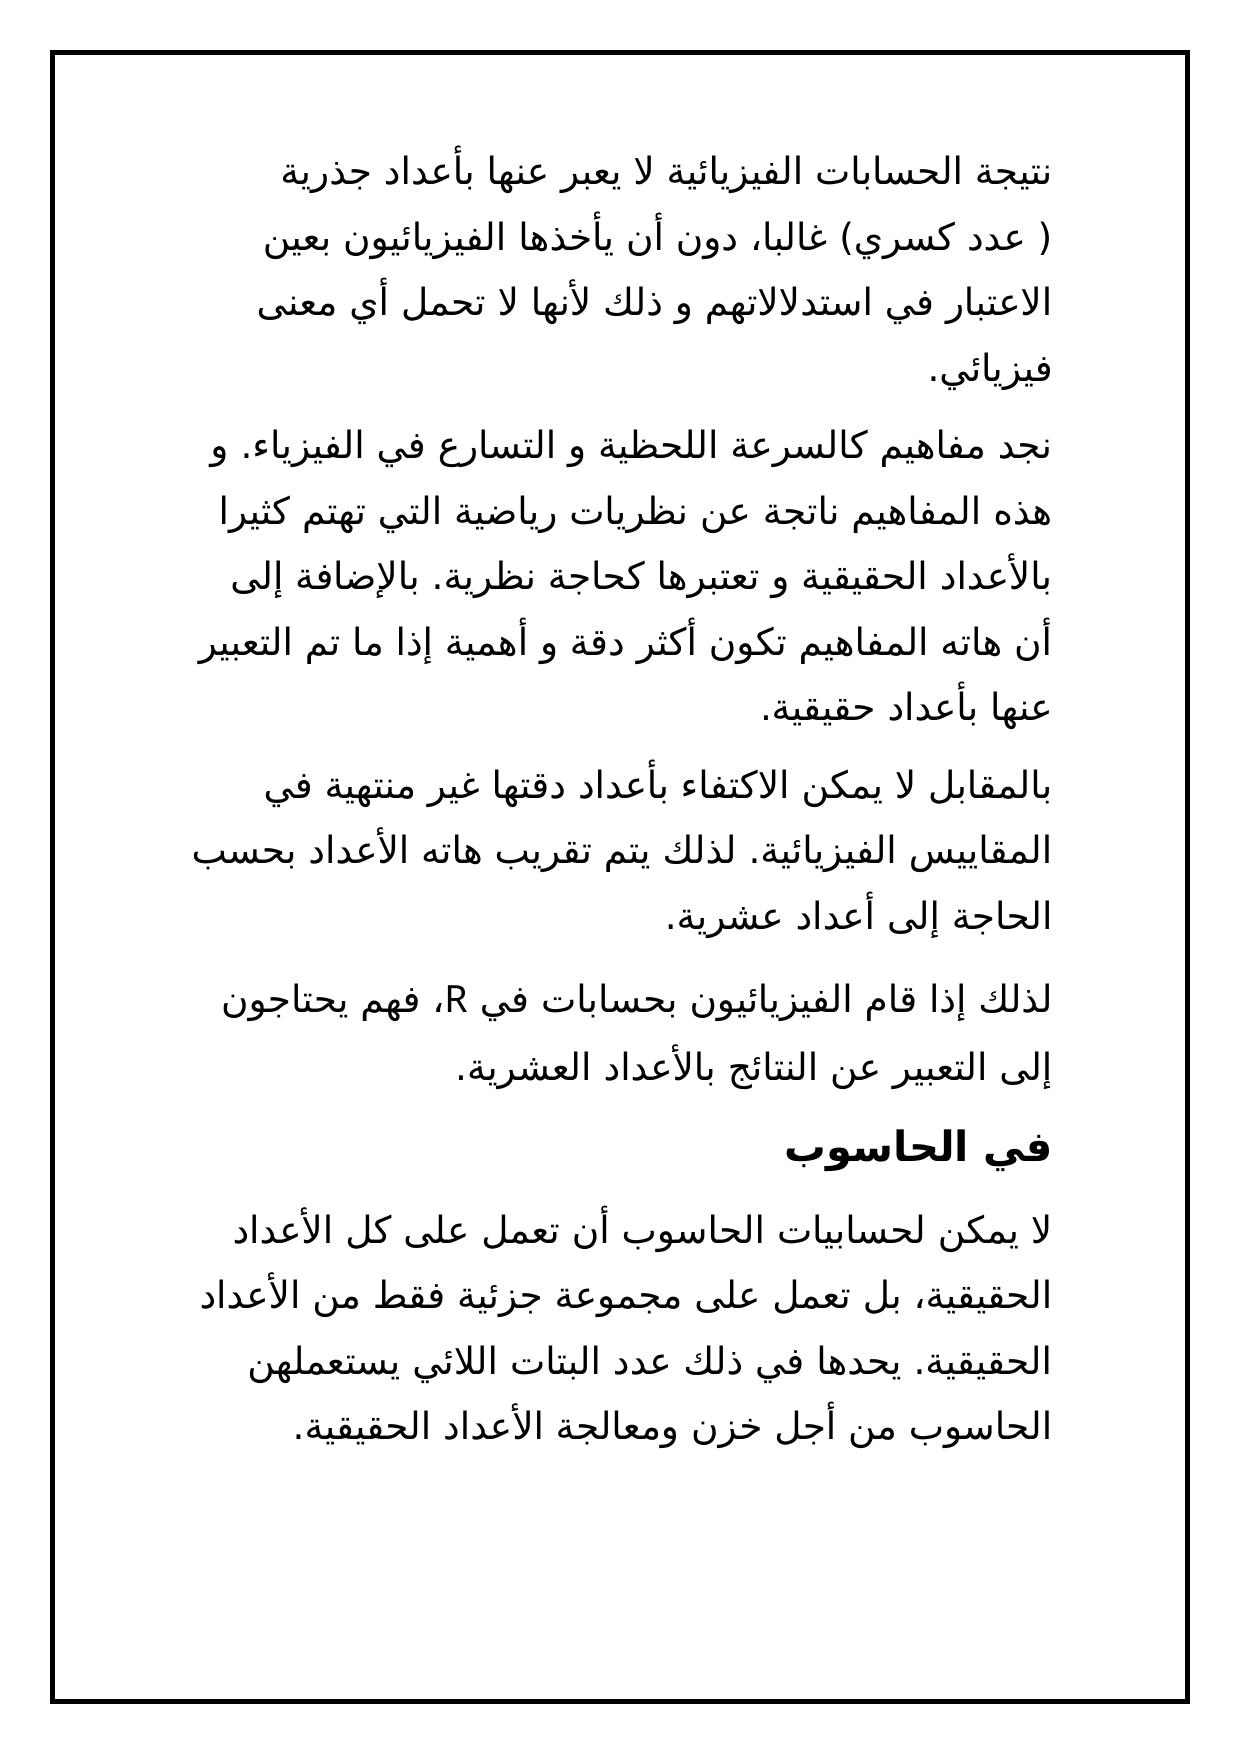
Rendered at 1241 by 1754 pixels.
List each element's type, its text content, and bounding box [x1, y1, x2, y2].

text لا يمكن لحسابيات الحاسوب أن تعمل على كل الأعداد الحقيقية، بل تعمل على مجموعة جزئية فقط من الأعداد الحقيقية. يحدها في ذلك عدد البتات اللائي يستعملهن الحاسوب من أجل خزن ومعالجة الأعداد الحقيقية. [187, 1208, 1053, 1448]
text نتيجة الحسابات الفيزيائية لا يعبر عنها بأعداد جذرية ( عدد كسري) غالبا، دون أن يأخذها الفيزيائيون بعين الاعتبار في استدلالاتهم و ذلك لأنها لا تحمل أي معنى فيزيائي. [187, 150, 1053, 390]
text بالمقابل لا يمكن الاكتفاء بأعداد دقتها غير منتهية في المقاييس الفيزيائية. لذلك يتم تقريب هاته الأعداد بحسب الحاجة إلى أعداد عشرية. [187, 764, 1053, 938]
text في الحاسوب [187, 1123, 1053, 1172]
text نجد مفاهيم كالسرعة اللحظية و التسارع في الفيزياء. و هذه المفاهيم ناتجة عن نظريات رياضية التي تهتم كثيرا بالأعداد الحقيقية و تعتبرها كحاجة نظرية. بالإضافة إلى أن هاته المفاهيم تكون أكثر دقة و أهمية إذا ما تم التعبير عنها بأعداد حقيقية. [187, 424, 1053, 729]
text لذلك إذا قام الفيزيائيون بحسابات في R، فهم يحتاجون إلى التعبير عن النتائج بالأعداد العشرية. [187, 972, 1053, 1089]
